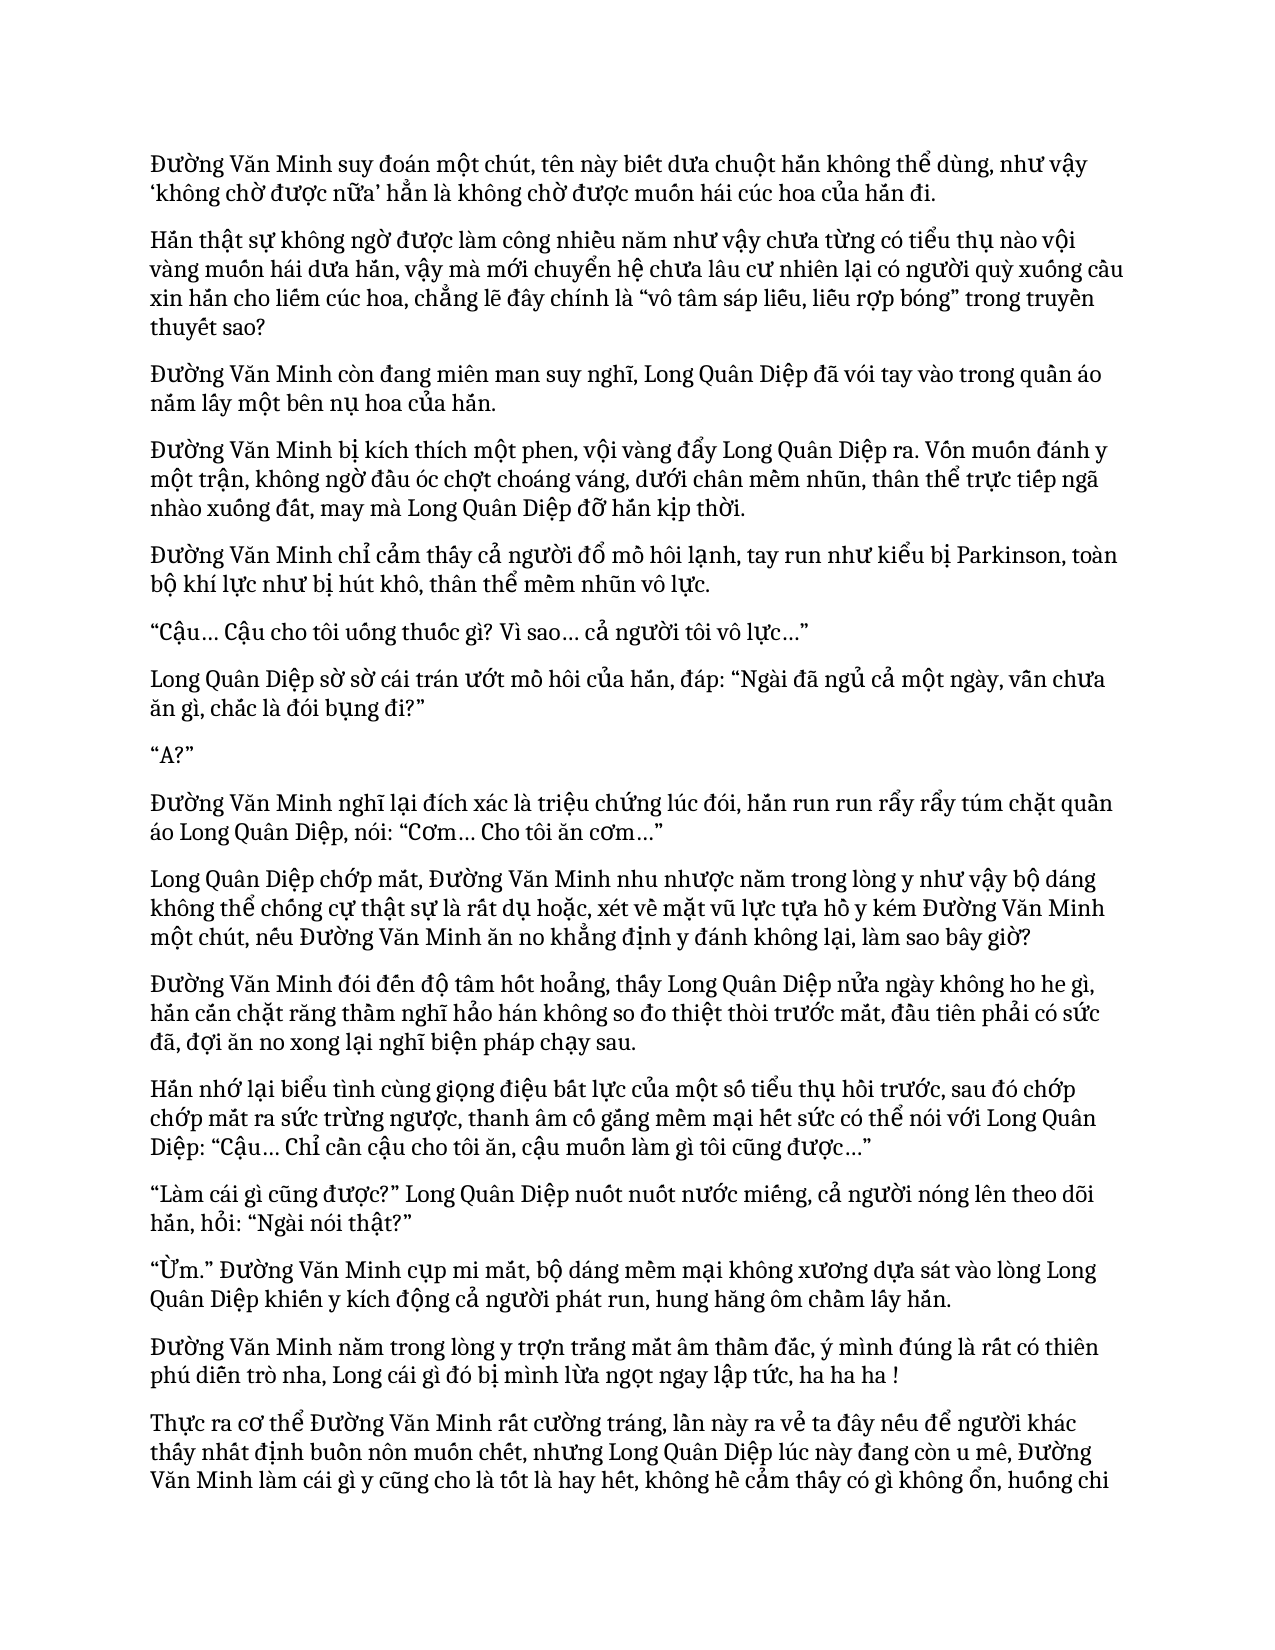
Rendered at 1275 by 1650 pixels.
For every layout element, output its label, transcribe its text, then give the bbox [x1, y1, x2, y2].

text “Cậu… Cậu cho tôi uống thuốc gì? Vì sao… cả người tôi vô lực…” [150, 617, 1125, 646]
text “Ừm.” Đường Văn Minh cụp mi mắt, bộ dáng mềm mại không xương dựa sát vào lòng Long Quân Diệp khiến y kích động cả người phát run, hung hăng ôm chầm lấy hắn. [150, 1256, 1125, 1314]
text Đường Văn Minh bị kích thích một phen, vội vàng đẩy Long Quân Diệp ra. Vốn muốn đánh y một trận, không ngờ đầu óc chợt choáng váng, dưới chân mềm nhũn, thân thể trực tiếp ngã nhào xuống đất, may mà Long Quân Diệp đỡ hắn kịp thời. [150, 436, 1125, 522]
text “A?” [150, 741, 1125, 770]
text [150, 1409, 1125, 1495]
text Long Quân Diệp chớp mắt, Đường Văn Minh nhu nhược nằm trong lòng y như vậy bộ dáng không thể chống cự thật sự là rất dụ hoặc, xét về mặt vũ lực tựa hồ y kém Đường Văn Minh một chút, nếu Đường Văn Minh ăn no khẳng định y đánh không lại, làm sao bây giờ? [150, 865, 1125, 951]
text “Làm cái gì cũng được?” Long Quân Diệp nuốt nuốt nước miếng, cả người nóng lên theo dõi hắn, hỏi: “Ngài nói thật?” [150, 1180, 1125, 1237]
text Đường Văn Minh nghĩ lại đích xác là triệu chứng lúc đói, hắn run run rẩy rẩy túm chặt quần áo Long Quân Diệp, nói: “Cơm… Cho tôi ăn cơm…” [150, 789, 1125, 846]
text Hắn nhớ lại biểu tình cùng giọng điệu bất lực của một số tiểu thụ hồi trước, sau đó chớp chớp mắt ra sức trừng ngược, thanh âm cố gắng mềm mại hết sức có thể nói với Long Quân Diệp: “Cậu… Chỉ cần cậu cho tôi ăn, cậu muốn làm gì tôi cũng được…” [150, 1075, 1125, 1161]
text Đường Văn Minh chỉ cảm thấy cả người đổ mồ hôi lạnh, tay run như kiểu bị Parkinson, toàn bộ khí lực như bị hút khô, thân thể mềm nhũn vô lực. [150, 541, 1125, 599]
text Đường Văn Minh nằm trong lòng y trợn trắng mắt âm thầm đắc, ý mình đúng là rất có thiên phú diễn trò nha, Long cái gì đó bị mình lừa ngọt ngay lập tức, ha ha ha ! [150, 1332, 1125, 1390]
text Long Quân Diệp sờ sờ cái trán ướt mồ hôi của hắn, đáp: “Ngài đã ngủ cả một ngày, vẫn chưa ăn gì, chắc là đói bụng đi?” [150, 665, 1125, 722]
text Đường Văn Minh đói đến độ tâm hốt hoảng, thấy Long Quân Diệp nửa ngày không ho he gì, hắn cắn chặt răng thầm nghĩ hảo hán không so đo thiệt thòi trước mắt, đầu tiên phải có sức đã, đợi ăn no xong lại nghĩ biện pháp chạy sau. [150, 970, 1125, 1056]
text Đường Văn Minh còn đang miên man suy nghĩ, Long Quân Diệp đã vói tay vào trong quần áo nắm lấy một bên nụ hoa của hắn. [150, 360, 1125, 417]
text Đường Văn Minh suy đoán một chút, tên này biết dưa chuột hắn không thể dùng, như vậy ‘không chờ được nữa’ hẳn là không chờ được muốn hái cúc hoa của hắn đi. [150, 150, 1125, 207]
text Hắn thật sự không ngờ được làm công nhiều năm như vậy chưa từng có tiểu thụ nào vội vàng muốn hái dưa hắn, vậy mà mới chuyển hệ chưa lâu cư nhiên lại có người quỳ xuống cầu xin hắn cho liếm cúc hoa, chẳng lẽ đây chính là “vô tâm sáp liễu, liễu rợp bóng” trong truyền thuyết sao? [150, 226, 1125, 341]
